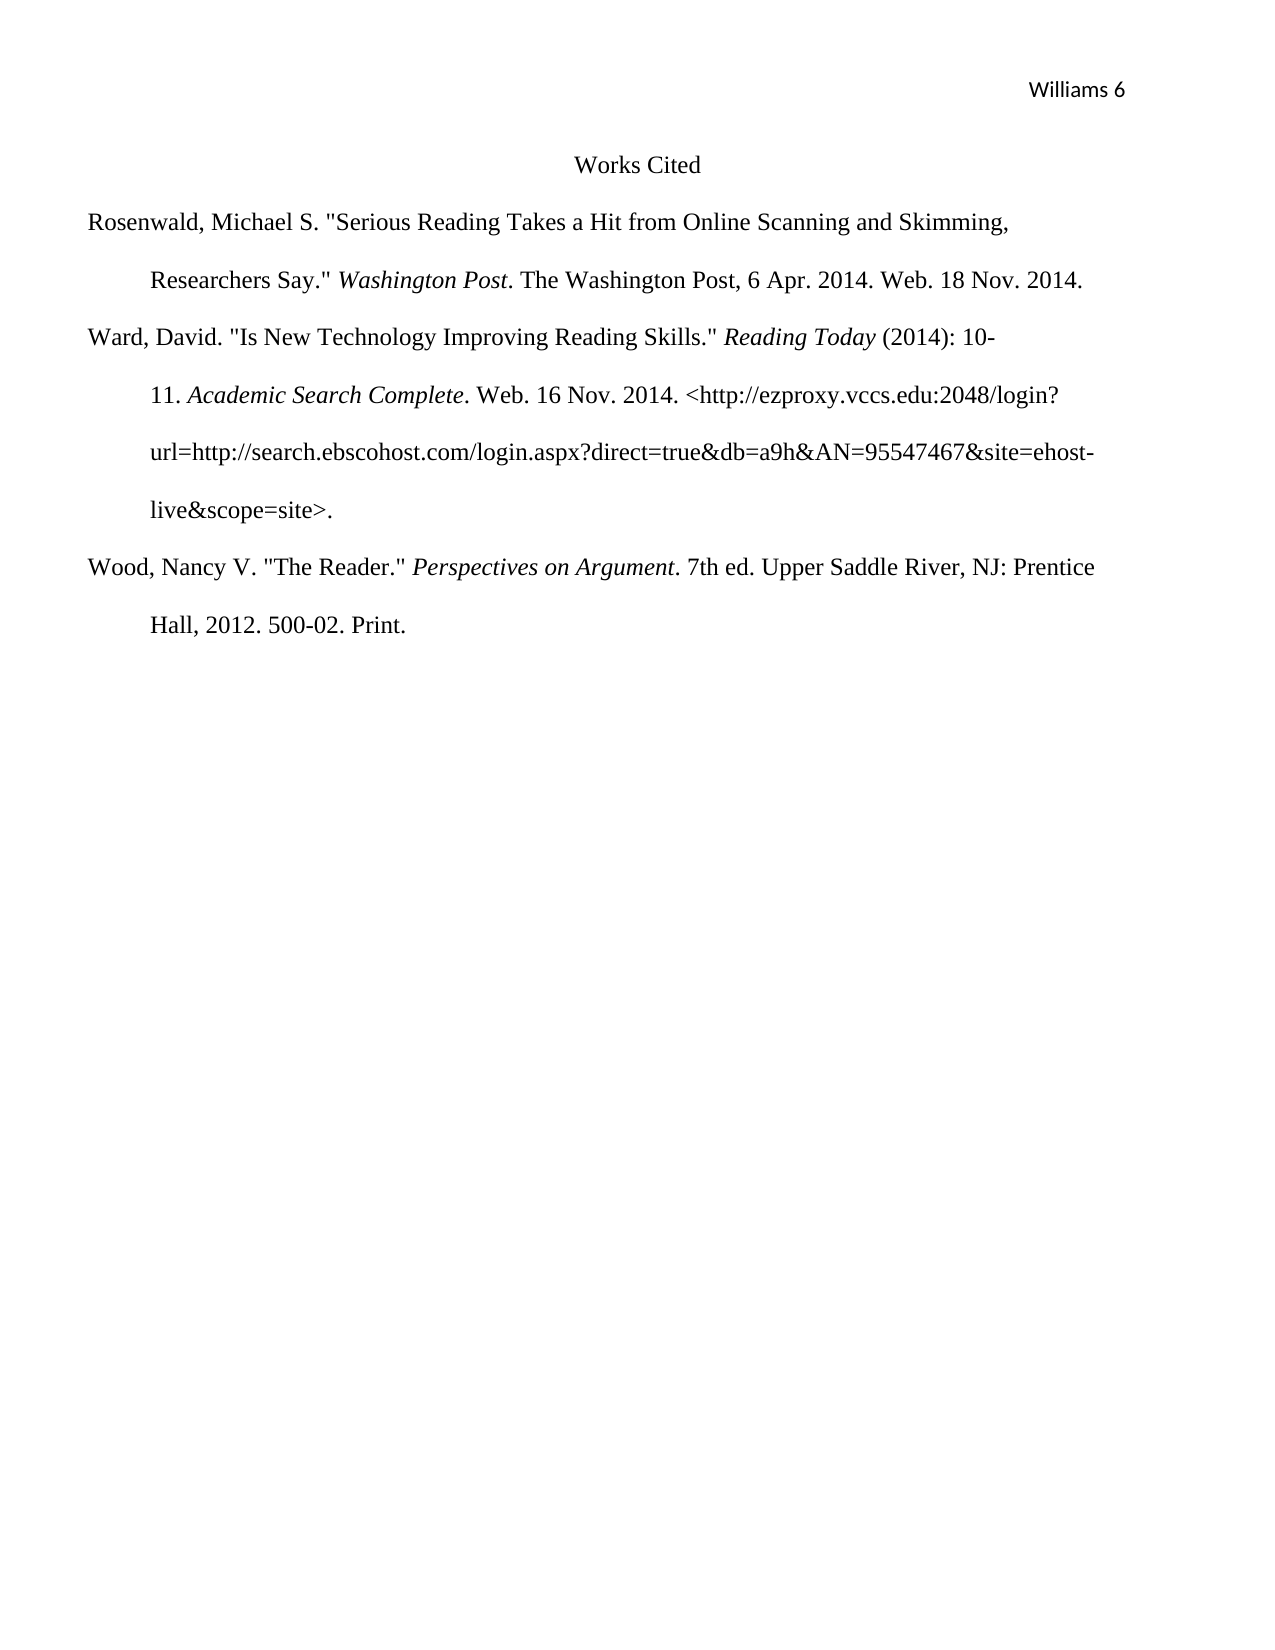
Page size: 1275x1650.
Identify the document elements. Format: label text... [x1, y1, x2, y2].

text Works Cited [150, 150, 1125, 179]
text Ward, David. "Is New Technology Improving Reading Skills." Reading Today (2014): 10-11. Academic Search Complete. Web. 16 Nov. 2014. <http://ezproxy.vccs.edu:2048/login?url=http://search.ebscohost.com/login.aspx?direct=true&db=a9h&AN=95547467&site=ehost-live&scope=site>. [87, 322, 1125, 524]
text Wood, Nancy V. "The Reader." Perspectives on Argument. 7th ed. Upper Saddle River, NJ: Prentice Hall, 2012. 500-02. Print. [87, 552, 1125, 639]
text Rosenwald, Michael S. "Serious Reading Takes a Hit from Online Scanning and Skimming, Researchers Say." Washington Post. The Washington Post, 6 Apr. 2014. Web. 18 Nov. 2014. [87, 207, 1125, 294]
